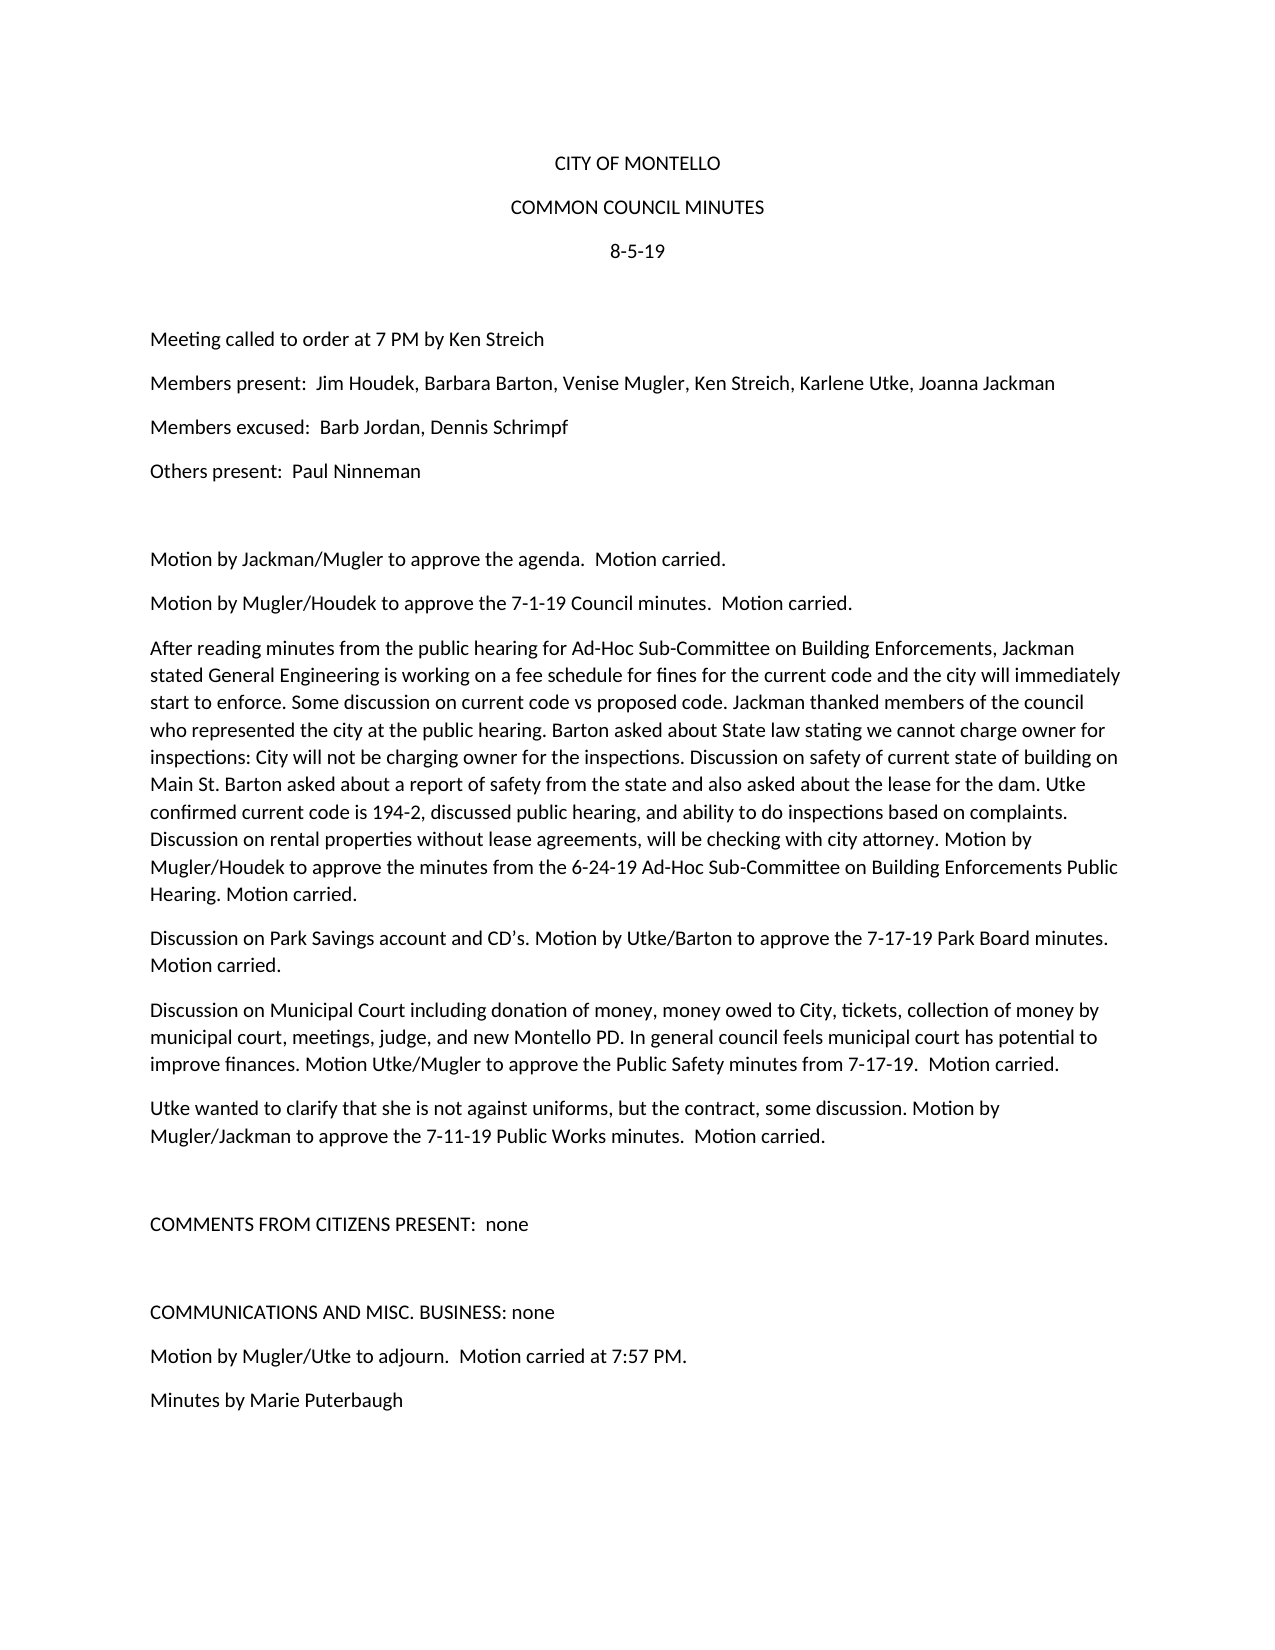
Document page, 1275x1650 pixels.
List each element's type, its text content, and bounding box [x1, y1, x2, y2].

text Motion by Mugler/Houdek to approve the 7-1-19 Council minutes. Motion carried. [150, 591, 1125, 616]
text Discussion on Municipal Court including donation of money, money owed to City, tickets, collection of money by municipal court, meetings, judge, and new Montello PD. In general council feels municipal court has potential to improve finances. Motion Utke/Mugler to approve the Public Safety minutes from 7-17-19. Motion carried. [150, 997, 1125, 1077]
text COMMENTS FROM CITIZENS PRESENT: none [150, 1211, 1125, 1237]
text Motion by Jackman/Mugler to approve the agenda. Motion carried. [150, 547, 1125, 572]
text Meeting called to order at 7 PM by Ken Streich [150, 326, 1125, 352]
text 8-5-19 [150, 238, 1125, 263]
text Minutes by Marie Puterbaugh [150, 1387, 1125, 1413]
text Motion by Mugler/Utke to adjourn. Motion carried at 7:57 PM. [150, 1343, 1125, 1369]
text COMMON COUNCIL MINUTES [150, 194, 1125, 219]
text COMMUNICATIONS AND MISC. BUSINESS: none [150, 1299, 1125, 1325]
text After reading minutes from the public hearing for Ad-Hoc Sub-Committee on Building Enforcements, Jackman stated General Engineering is working on a fee schedule for fines for the current code and the city will immediately start to enforce. Some discussion on current code vs proposed code. Jackman thanked members of the council who represented the city at the public hearing. Barton asked about State law stating we cannot charge owner for inspections: City will not be charging owner for the inspections. Discussion on safety of current state of building on Main St. Barton asked about a report of safety from the state and also asked about the lease for the dam. Utke confirmed current code is 194-2, discussed public hearing, and ability to do inspections based on complaints. Discussion on rental properties without lease agreements, will be checking with city attorney. Motion by Mugler/Houdek to approve the minutes from the 6-24-19 Ad-Hoc Sub-Committee on Building Enforcements Public Hearing. Motion carried. [150, 635, 1125, 907]
text Discussion on Park Savings account and CD’s. Motion by Utke/Barton to approve the 7-17-19 Park Board minutes. Motion carried. [150, 925, 1125, 978]
text Utke wanted to clarify that she is not against uniforms, but the contract, some discussion. Motion by Mugler/Jackman to approve the 7-11-19 Public Works minutes. Motion carried. [150, 1096, 1125, 1148]
text Others present: Paul Ninneman [150, 458, 1125, 484]
text Members excused: Barb Jordan, Dennis Schrimpf [150, 414, 1125, 440]
text CITY OF MONTELLO [150, 150, 1125, 175]
text Members present: Jim Houdek, Barbara Barton, Venise Mugler, Ken Streich, Karlene Utke, Joanna Jackman [150, 370, 1125, 396]
